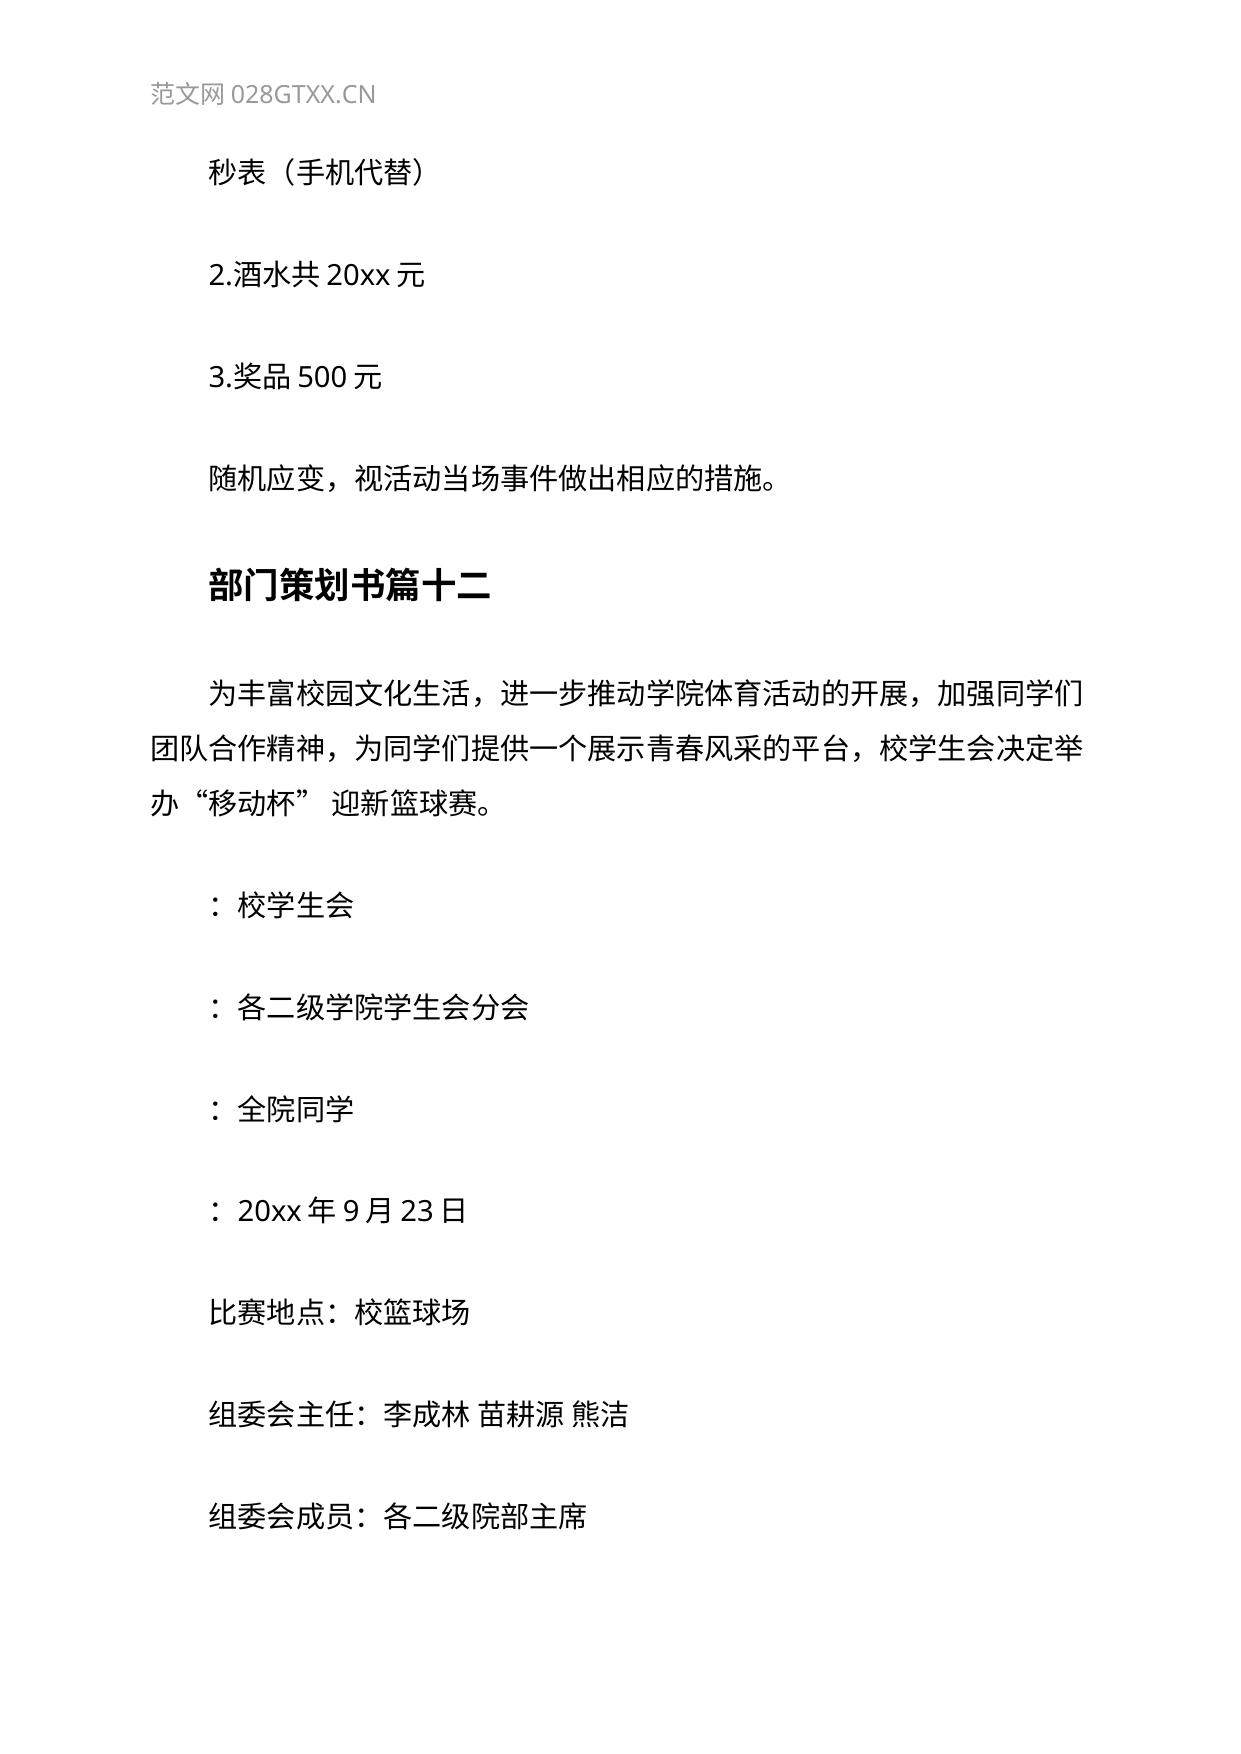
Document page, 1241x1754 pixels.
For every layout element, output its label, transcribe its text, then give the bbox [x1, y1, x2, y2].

text ：全院同学 [150, 1086, 1090, 1128]
text 2.酒水共20xx元 [150, 252, 1090, 294]
text ：校学生会 [150, 882, 1090, 925]
text ：20xx年9月23日 [150, 1188, 1090, 1230]
text 随机应变，视活动当场事件做出相应的措施。 [150, 456, 1090, 498]
text 秒表（手机代替） [150, 150, 1090, 192]
text 比赛地点：校篮球场 [150, 1290, 1090, 1332]
text 部门策划书篇十二 [150, 557, 1090, 609]
text 组委会成员：各二级院部主席 [150, 1493, 1090, 1536]
text 组委会主任：李成林 苗耕源 熊洁 [150, 1392, 1090, 1434]
text 3.奖品500元 [150, 354, 1090, 396]
text 为丰富校园文化生活，进一步推动学院体育活动的开展，加强同学们团队合作精神，为同学们提供一个展示青春风采的平台，校学生会决定举办“移动杯” 迎新篮球赛。 [150, 671, 1090, 823]
text ：各二级学院学生会分会 [150, 984, 1090, 1027]
